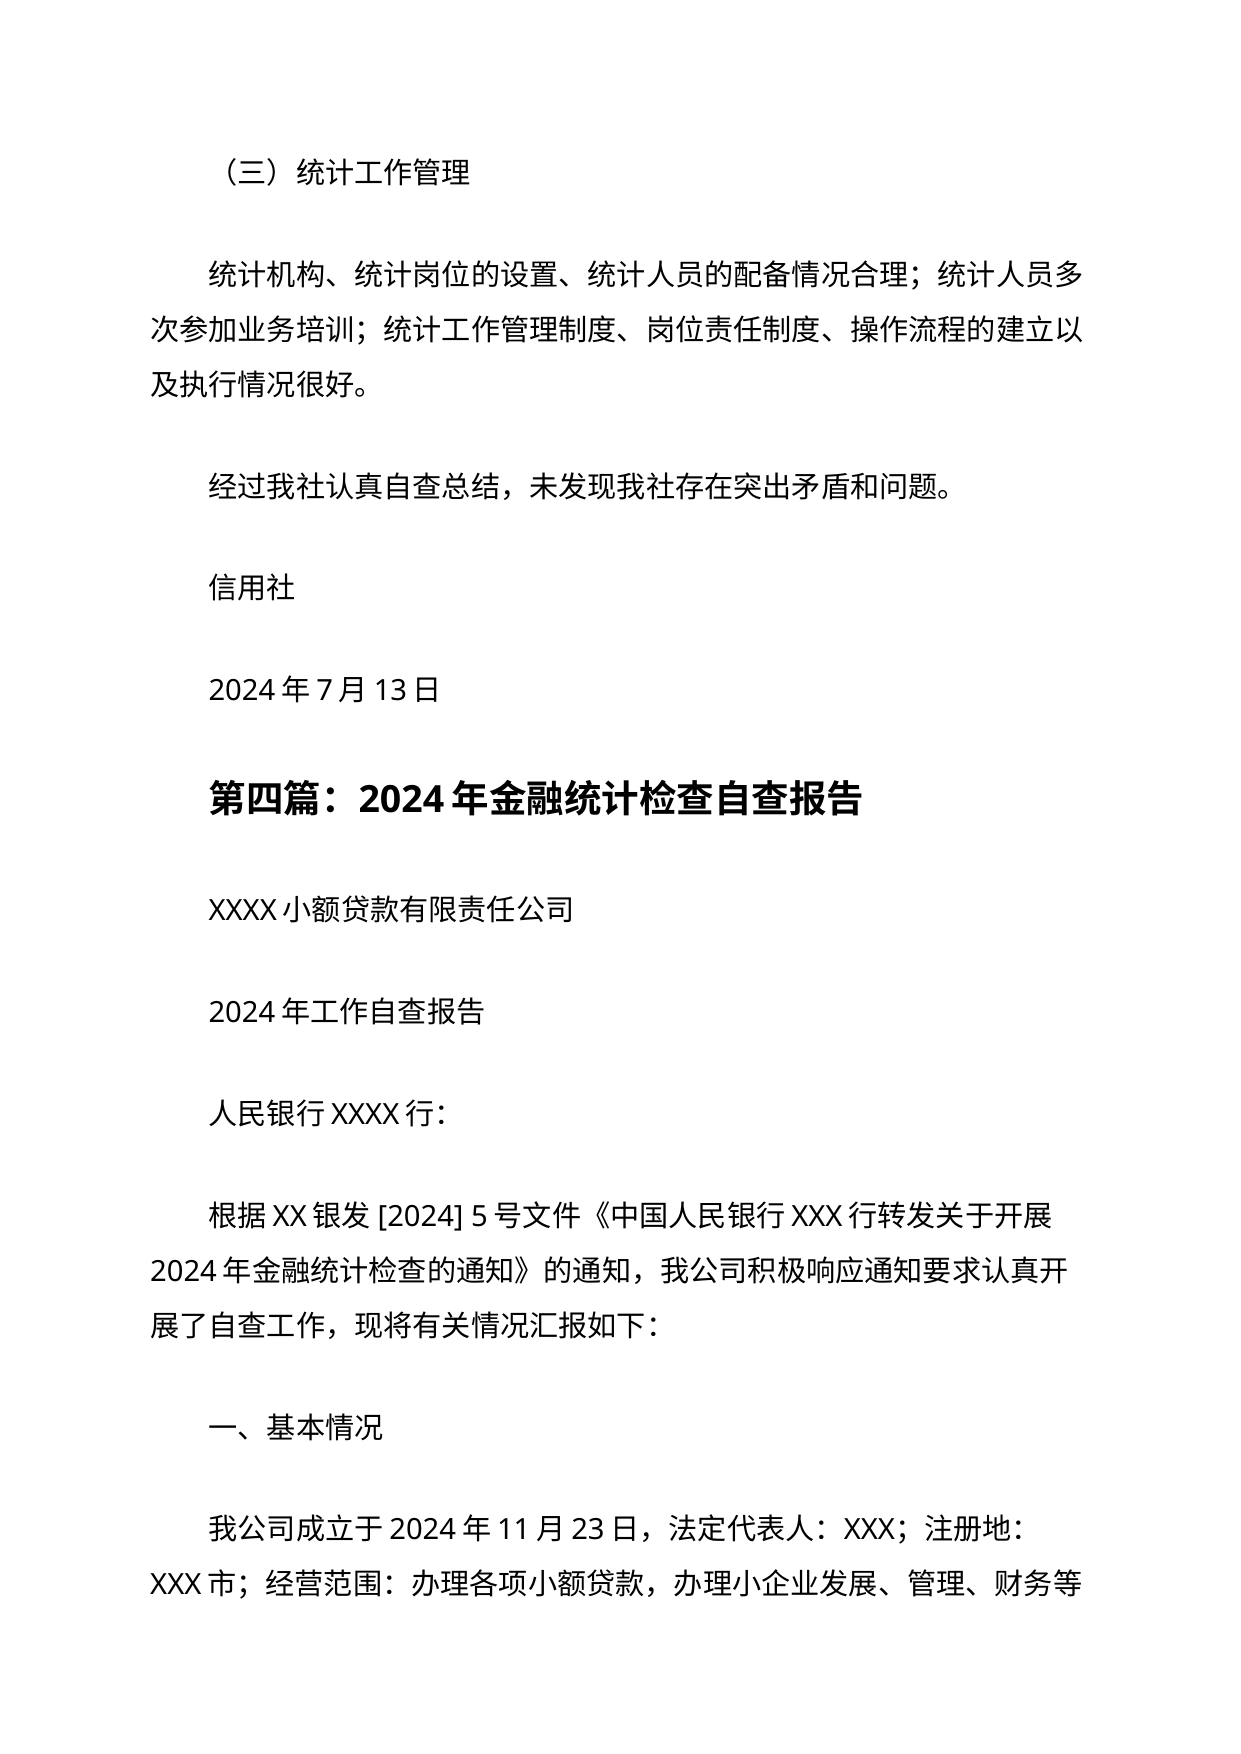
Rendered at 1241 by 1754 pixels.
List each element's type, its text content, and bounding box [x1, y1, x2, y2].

text 一、基本情况 [150, 1404, 1090, 1446]
text 2024年工作自查报告 [150, 988, 1090, 1031]
text 经过我社认真自查总结，未发现我社存在突出矛盾和问题。 [150, 463, 1090, 506]
text 2024年7月13日 [150, 667, 1090, 709]
text 信用社 [150, 565, 1090, 607]
text 统计机构、统计岗位的设置、统计人员的配备情况合理；统计人员多次参加业务培训；统计工作管理制度、岗位责任制度、操作流程的建立以及执行情况很好。 [150, 252, 1090, 404]
text 根据XX银发 [2024] 5号文件《中国人民银行XXX行转发关于开展2024年金融统计检查的通知》的通知，我公司积极响应通知要求认真开展了自查工作，现将有关情况汇报如下： [150, 1192, 1090, 1345]
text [150, 1506, 1090, 1603]
text 人民银行XXXX行： [150, 1090, 1090, 1133]
text 第四篇：2024年金融统计检查自查报告 [150, 769, 1090, 823]
text （三）统计工作管理 [150, 150, 1090, 192]
text XXXX小额贷款有限责任公司 [150, 886, 1090, 929]
